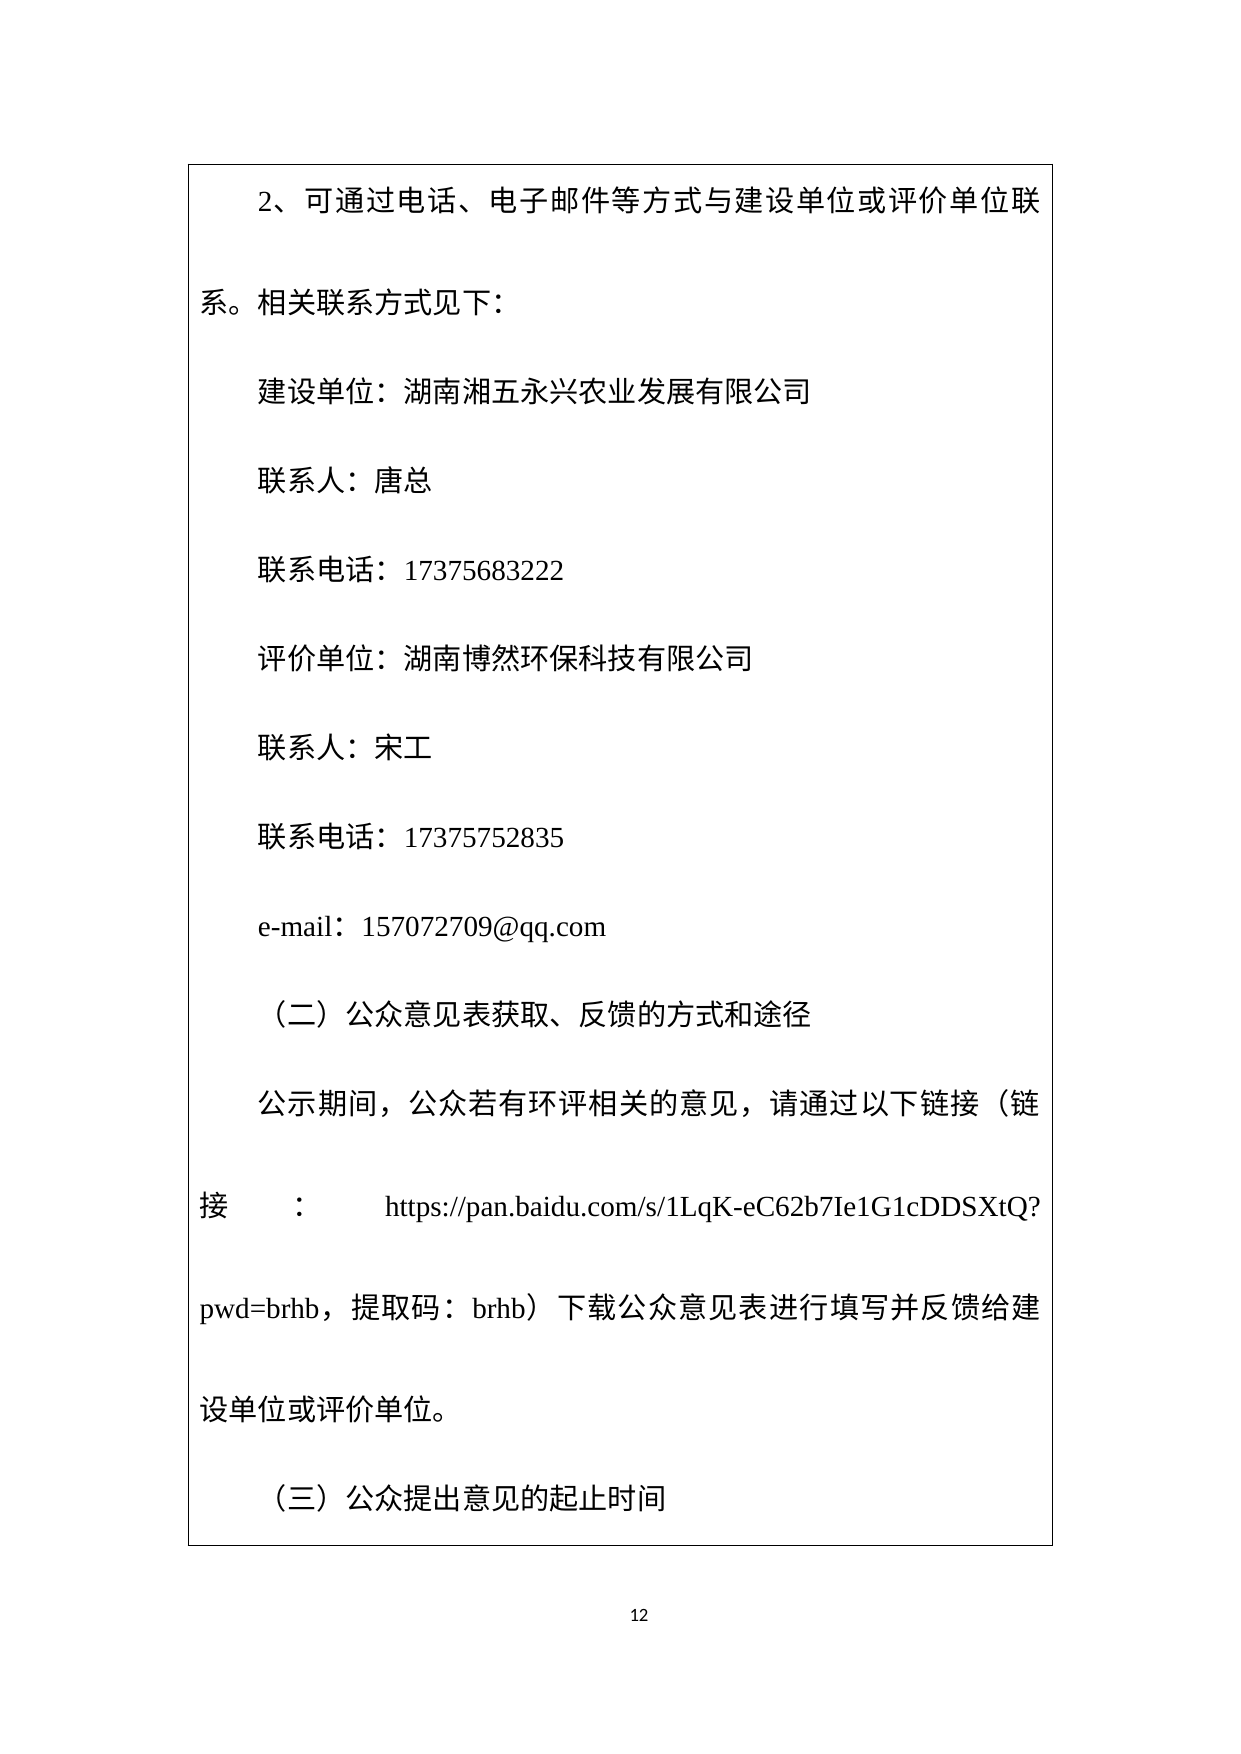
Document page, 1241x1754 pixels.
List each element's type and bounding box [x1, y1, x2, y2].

table_header [189, 165, 1052, 1545]
